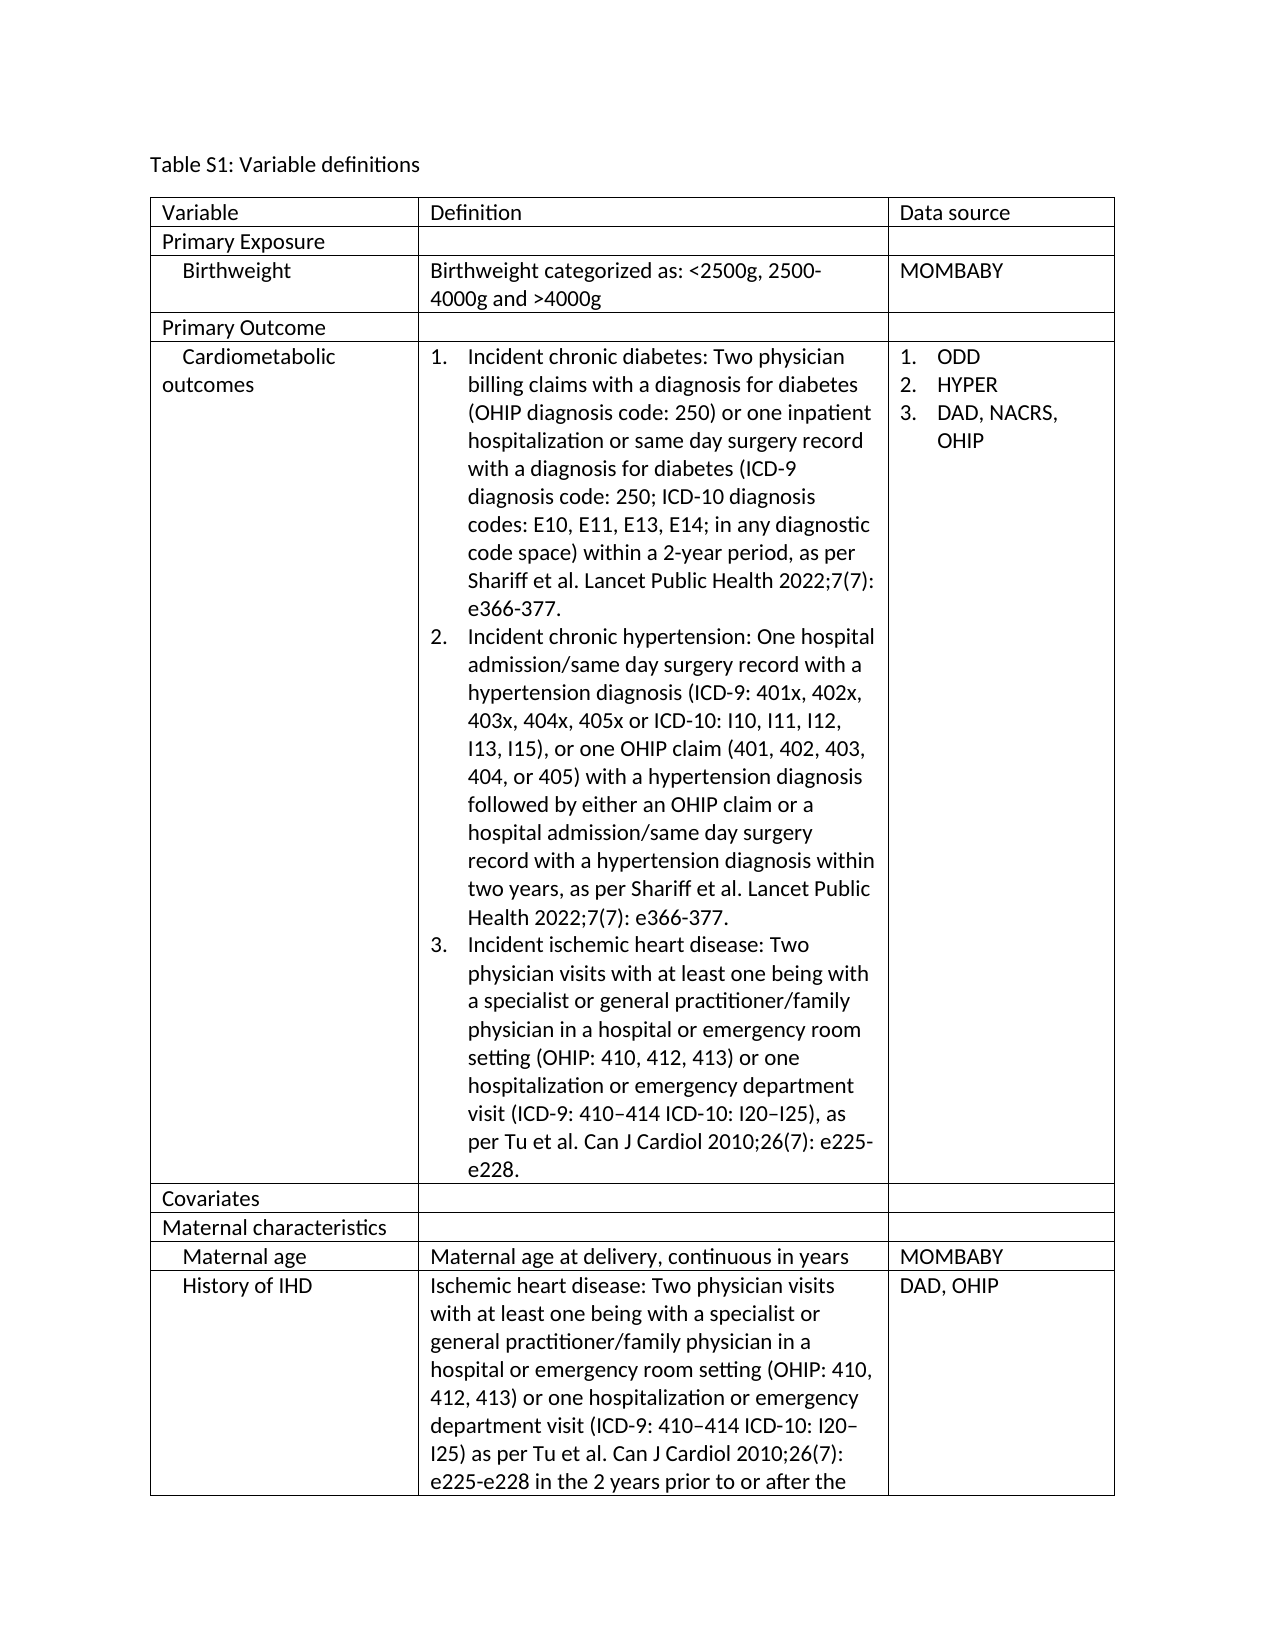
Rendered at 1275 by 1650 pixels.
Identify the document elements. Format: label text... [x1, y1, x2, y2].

table_cell [889, 1184, 1114, 1212]
table_cell Incident chronic diabetes: Two physician billing claims with a diagnosis for diabetes (OHIP diagnosis code: 250) or one inpatient hospitalization or same day surgery record with a diagnosis for diabetes (ICD-9 diagnosis code: 250; ICD-10 diagnosis codes: E10, E11, E13, E14; in any diagnostic code space) within a 2-year period, as per Shariff et al. Lancet Public Health 2022;7(7): e366-377. Incident chronic hypertension: One hospital admission/same day surgery record with a hypertension diagnosis (ICD-9: 401x, 402x, 403x, 404x, 405x or ICD-10: I10, I11, I12, I13, I15), or one OHIP claim (401, 402, 403, 404, or 405) with a hypertension diagnosis followed by either an OHIP claim or a hospital admission/same day surgery record with a hypertension diagnosis within two years, as per Shariff et al. Lancet Public Health 2022;7(7): e366-377. Incident ischemic heart disease: Two physician visits with at least one being with a specialist or general practitioner/family physician in a hospital or emergency room setting (OHIP: 410, 412, 413) or one hospitalization or emergency department visit (ICD-9: 410–414 ICD-10: I20–I25), as per Tu et al. Can J Cardiol 2010;26(7): e225-e228. [419, 342, 888, 1183]
table_cell [889, 1213, 1114, 1241]
table_cell [419, 313, 888, 341]
table_cell [419, 1213, 888, 1241]
table_cell Maternal age [151, 1242, 418, 1270]
table_cell Maternal age at delivery, continuous in years [419, 1242, 888, 1270]
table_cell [419, 1271, 888, 1495]
table_cell MOMBABY [889, 256, 1114, 312]
table_cell ODD HYPER DAD, NACRS, OHIP [889, 342, 1114, 1183]
table_cell Maternal characteristics [151, 1213, 418, 1241]
table_cell [419, 1184, 888, 1212]
table_header Definition [419, 198, 888, 226]
table_cell [889, 227, 1114, 255]
table_cell Birthweight categorized as: <2500g, 2500-4000g and >4000g [419, 256, 888, 312]
table_cell [889, 313, 1114, 341]
table_cell Primary Exposure [151, 227, 418, 255]
table_cell Covariates [151, 1184, 418, 1212]
table_header Data source [889, 198, 1114, 226]
table_cell Cardiometabolic outcomes [151, 342, 418, 1183]
table_cell DAD, OHIP [889, 1271, 1114, 1495]
table_cell Primary Outcome [151, 313, 418, 341]
table_header Variable [151, 198, 418, 226]
table_cell Birthweight [151, 256, 418, 312]
table_cell MOMBABY [889, 1242, 1114, 1270]
text Table S1: Variable definitions [150, 150, 1125, 178]
table_cell [419, 227, 888, 255]
table_cell History of IHD [151, 1271, 418, 1495]
